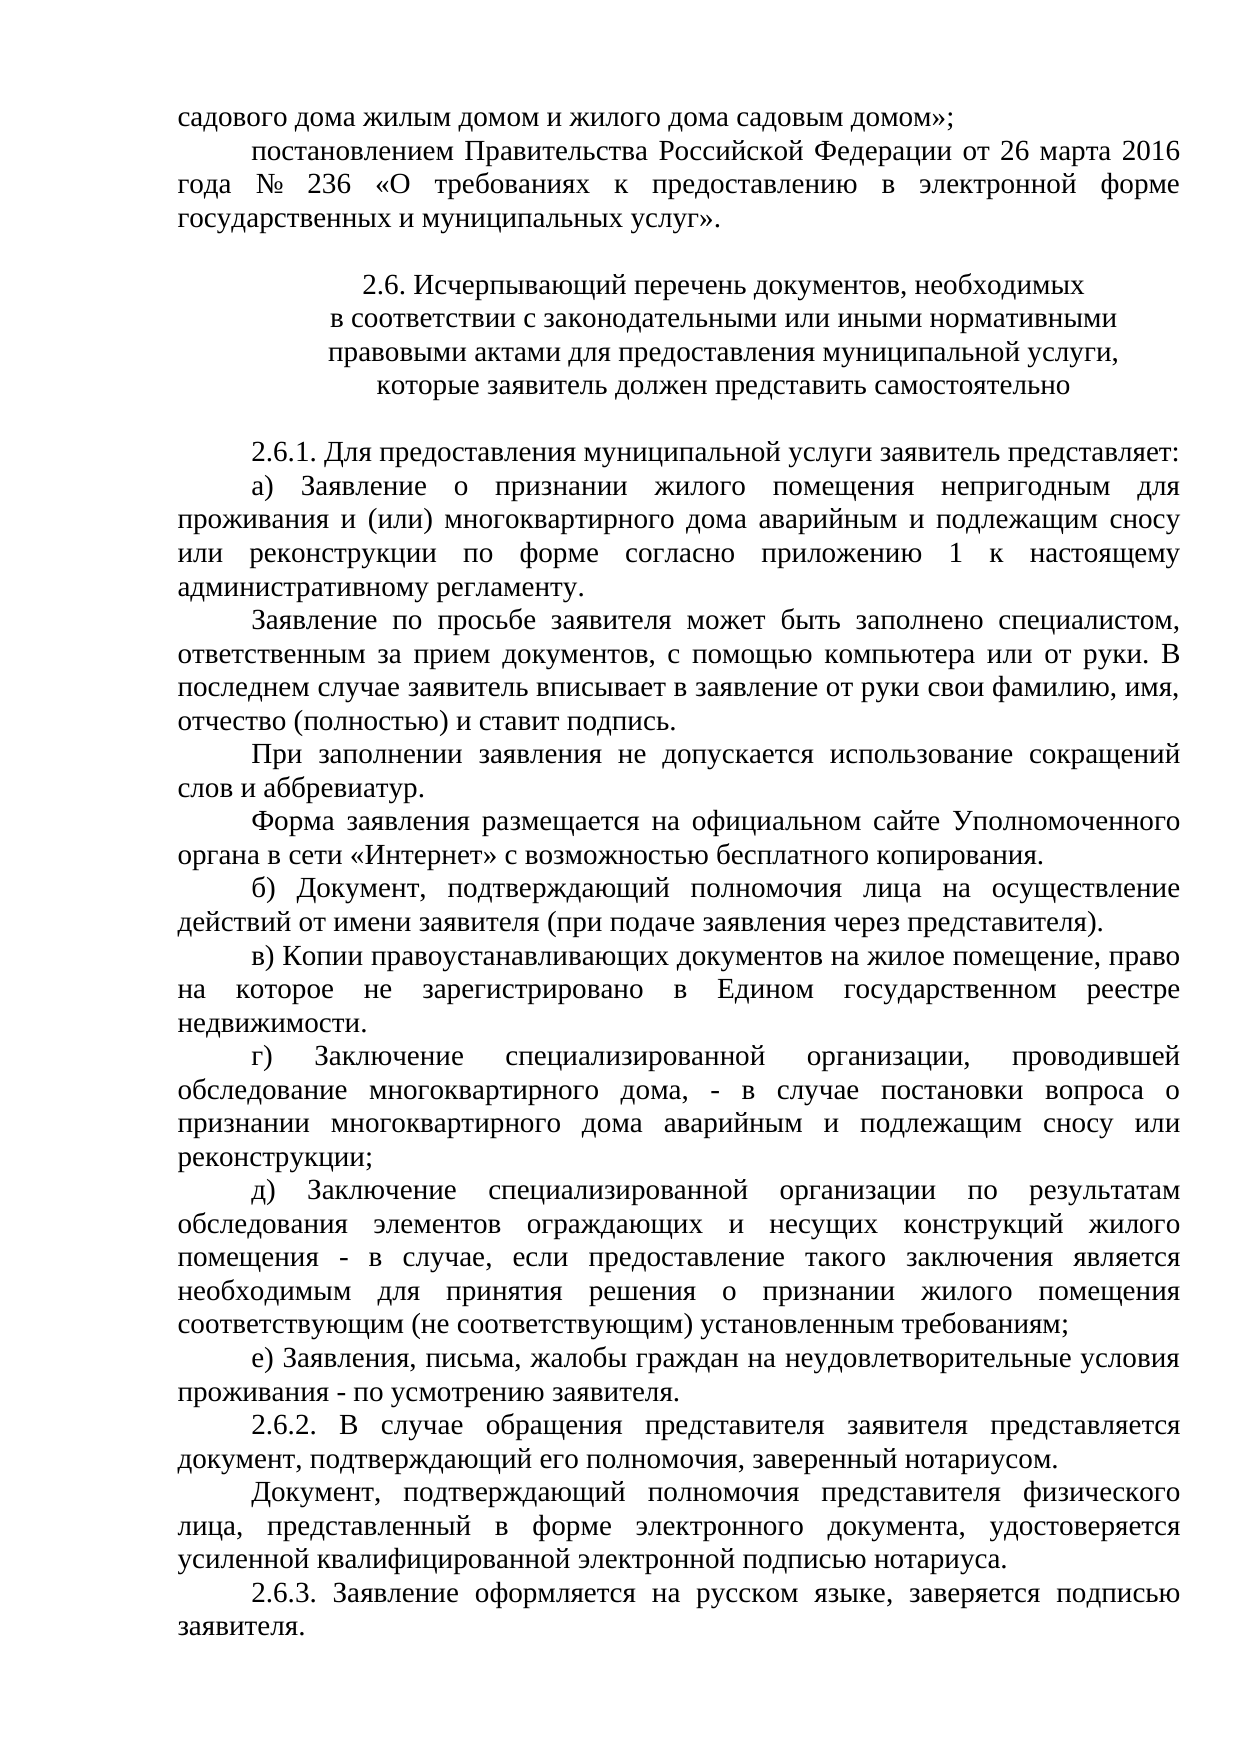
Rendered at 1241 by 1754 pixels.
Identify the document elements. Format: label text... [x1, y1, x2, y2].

text Документ, подтверждающий полномочия представителя физического лица, представленный в форме электронного документа, удостоверяется усиленной квалифицированной электронной подписью нотариуса. [177, 1474, 1181, 1575]
text г) Заключение специализированной организации, проводившей обследование многоквартирного дома, - в случае постановки вопроса о признании многоквартирного дома аварийным и подлежащим сносу или реконструкции; [177, 1038, 1181, 1172]
text правовыми актами для предоставления муниципальной услуги, [177, 334, 1181, 367]
text постановлением Правительства Российской Федерации от 26 марта 2016 года № 236 «О требованиях к предоставлению в электронной форме государственных и муниципальных услуг». [177, 133, 1181, 233]
text При заполнении заявления не допускается использование сокращений слов и аббревиатур. [177, 736, 1181, 803]
text 2.6. Исчерпывающий перечень документов, необходимых [177, 267, 1181, 300]
text в соответствии с законодательными или иными нормативными [177, 300, 1181, 334]
text а) Заявление о признании жилого помещения непригодным для проживания и (или) многоквартирного дома аварийным и подлежащим сносу или реконструкции по форме согласно приложению 1 к настоящему административному регламенту. [177, 468, 1181, 602]
text в) Копии правоустанавливающих документов на жилое помещение, право на которое не зарегистрировано в Едином государственном реестре недвижимости. [177, 938, 1181, 1038]
text 2.6.2. В случае обращения представителя заявителя представляется документ, подтверждающий его полномочия, заверенный нотариусом. [177, 1407, 1181, 1474]
text 2.6.3. Заявление оформляется на русском языке, заверяется подписью заявителя. [177, 1575, 1181, 1642]
text б) Документ, подтверждающий полномочия лица на осуществление действий от имени заявителя (при подаче заявления через представителя). [177, 871, 1181, 938]
text д) Заключение специализированной организации по результатам обследования элементов ограждающих и несущих конструкций жилого помещения - в случае, если предоставление такого заключения является необходимым для принятия решения о признании жилого помещения соответствующим (не соответствующим) установленным требованиям; [177, 1172, 1181, 1340]
text е) Заявления, письма, жалобы граждан на неудовлетворительные условия проживания - по усмотрению заявителя. [177, 1340, 1181, 1407]
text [177, 99, 1181, 133]
text которые заявитель должен представить самостоятельно [177, 367, 1181, 401]
text 2.6.1. Для предоставления муниципальной услуги заявитель представляет: [177, 434, 1181, 468]
text Форма заявления размещается на официальном сайте Уполномоченного органа в сети «Интернет» с возможностью бесплатного копирования. [177, 803, 1181, 871]
text Заявление по просьбе заявителя может быть заполнено специалистом, ответственным за прием документов, с помощью компьютера или от руки. В последнем случае заявитель вписывает в заявление от руки свои фамилию, имя, отчество (полностью) и ставит подпись. [177, 602, 1181, 736]
